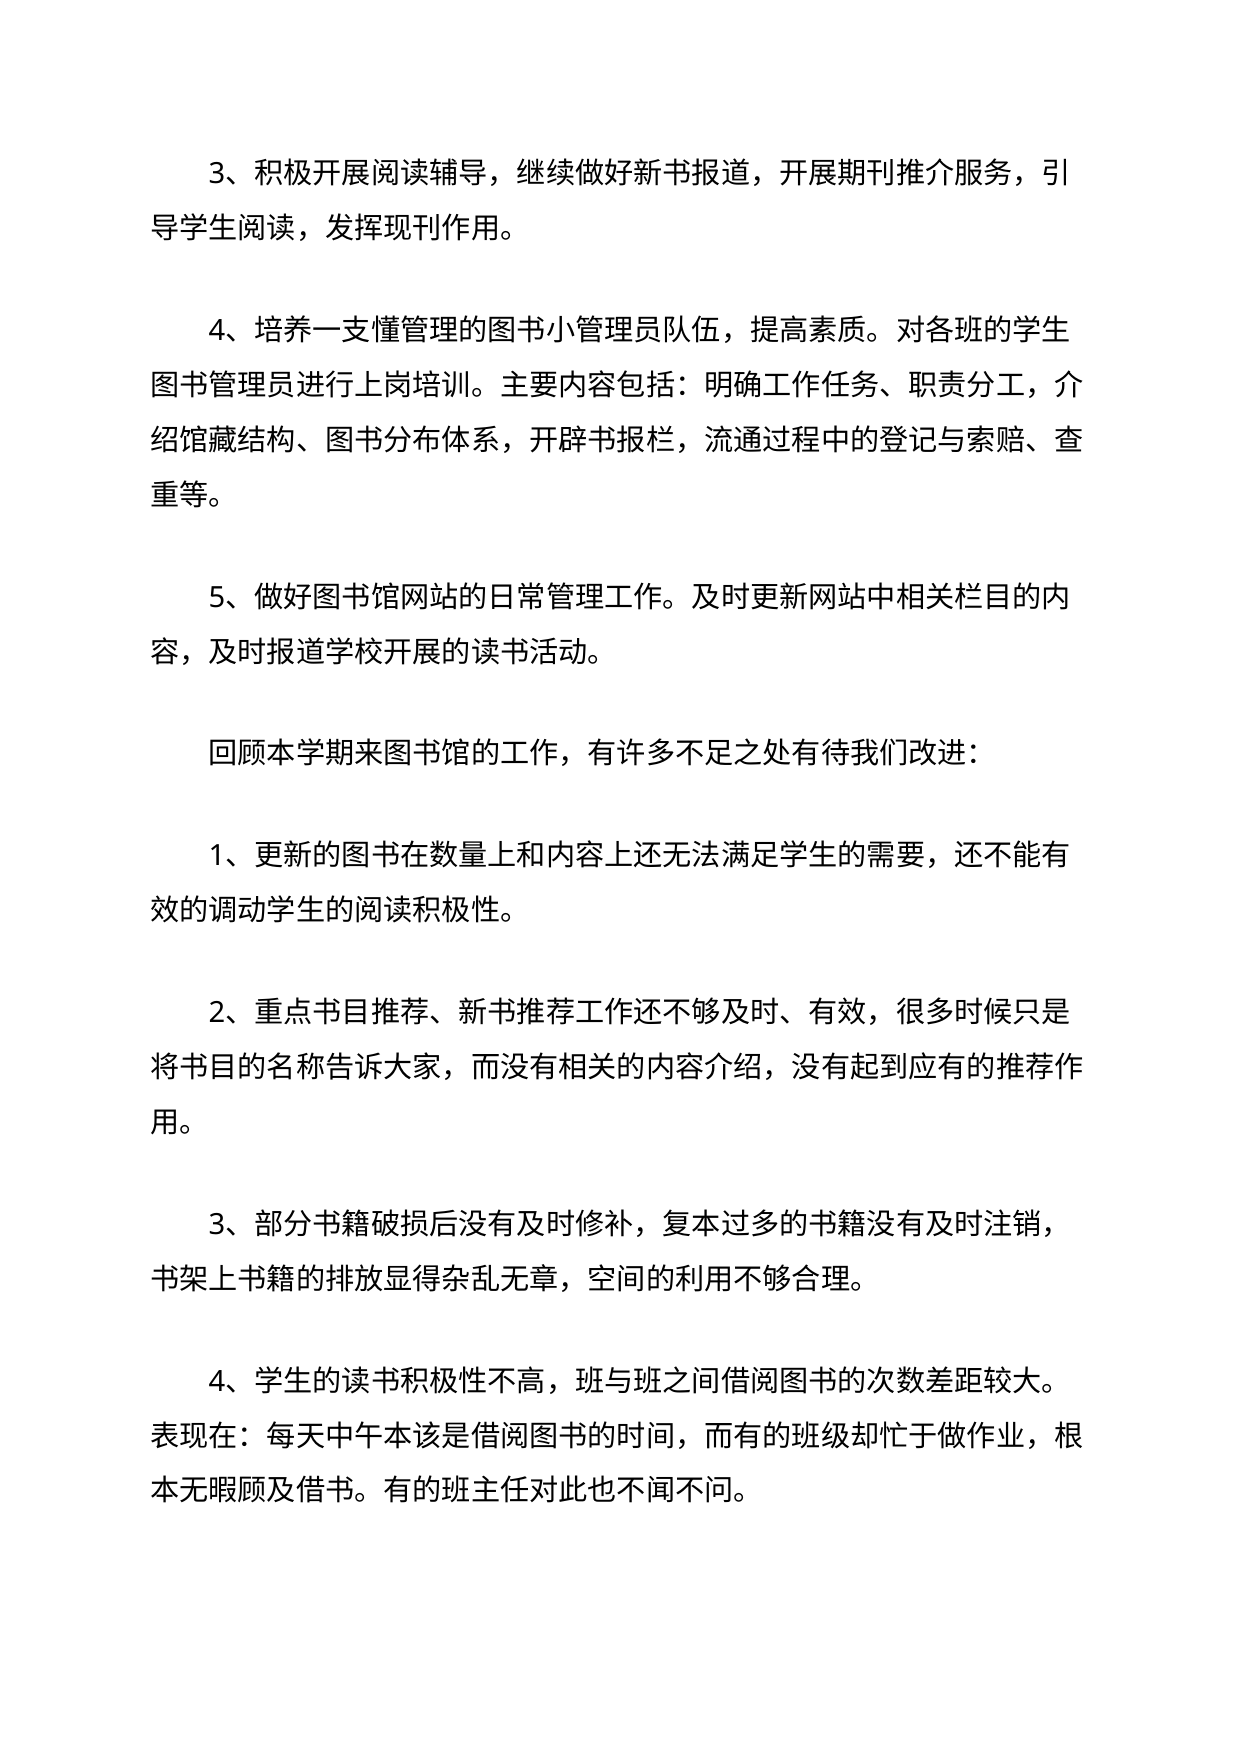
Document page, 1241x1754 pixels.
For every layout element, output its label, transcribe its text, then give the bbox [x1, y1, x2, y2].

text 3、部分书籍破损后没有及时修补，复本过多的书籍没有及时注销，书架上书籍的排放显得杂乱无章，空间的利用不够合理。 [150, 1200, 1090, 1298]
text 回顾本学期来图书馆的工作，有许多不足之处有待我们改进： [150, 730, 1090, 772]
text 4、学生的读书积极性不高，班与班之间借阅图书的次数差距较大。表现在：每天中午本该是借阅图书的时间，而有的班级却忙于做作业，根本无暇顾及借书。有的班主任对此也不闻不问。 [150, 1357, 1090, 1509]
text 1、更新的图书在数量上和内容上还无法满足学生的需要，还不能有效的调动学生的阅读积极性。 [150, 832, 1090, 929]
text 4、培养一支懂管理的图书小管理员队伍，提高素质。对各班的学生图书管理员进行上岗培训。主要内容包括：明确工作任务、职责分工，介绍馆藏结构、图书分布体系，开辟书报栏，流通过程中的登记与索赔、查重等。 [150, 307, 1090, 514]
text 2、重点书目推荐、新书推荐工作还不够及时、有效，很多时候只是将书目的名称告诉大家，而没有相关的内容介绍，没有起到应有的推荐作用。 [150, 989, 1090, 1141]
text 3、积极开展阅读辅导，继续做好新书报道，开展期刊推介服务，引导学生阅读，发挥现刊作用。 [150, 150, 1090, 247]
text 5、做好图书馆网站的日常管理工作。及时更新网站中相关栏目的内容，及时报道学校开展的读书活动。 [150, 573, 1090, 671]
